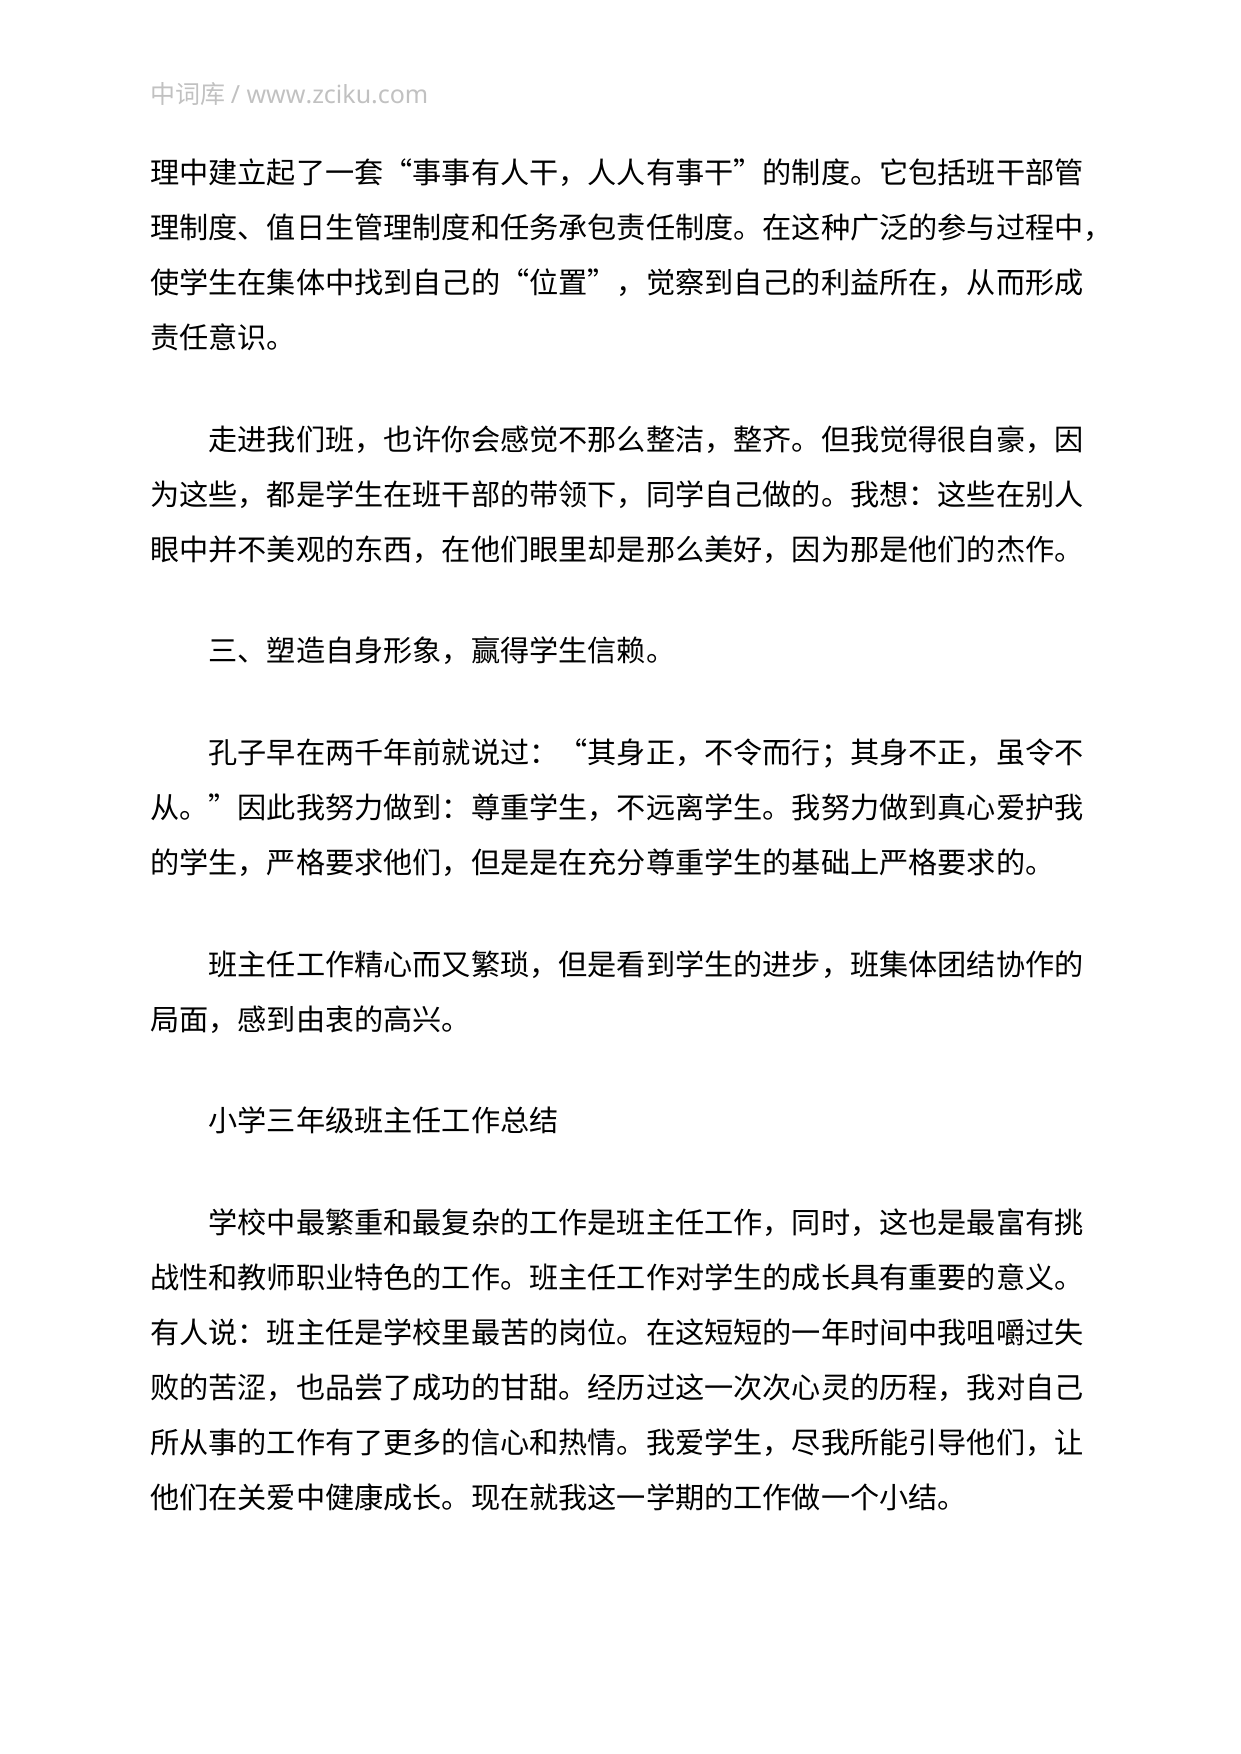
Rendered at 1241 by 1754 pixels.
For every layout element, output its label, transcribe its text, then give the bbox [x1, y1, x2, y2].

text 走进我们班，也许你会感觉不那么整洁，整齐。但我觉得很自豪，因为这些，都是学生在班干部的带领下，同学自己做的。我想：这些在别人眼中并不美观的东西，在他们眼里却是那么美好，因为那是他们的杰作。 [150, 416, 1090, 568]
text 三、塑造自身形象，赢得学生信赖。 [150, 628, 1090, 670]
text 班主任工作精心而又繁琐，但是看到学生的进步，班集体团结协作的局面，感到由衷的高兴。 [150, 941, 1090, 1038]
text 学校中最繁重和最复杂的工作是班主任工作，同时，这也是最富有挑战性和教师职业特色的工作。班主任工作对学生的成长具有重要的意义。有人说：班主任是学校里最苦的岗位。在这短短的一年时间中我咀嚼过失败的苦涩，也品尝了成功的甘甜。经历过这一次次心灵的历程，我对自己所从事的工作有了更多的信心和热情。我爱学生，尽我所能引导他们，让他们在关爱中健康成长。现在就我这一学期的工作做一个小结。 [150, 1200, 1090, 1517]
text 孔子早在两千年前就说过：“其身正，不令而行；其身不正，虽令不从。”因此我努力做到：尊重学生，不远离学生。我努力做到真心爱护我的学生，严格要求他们，但是是在充分尊重学生的基础上严格要求的。 [150, 730, 1090, 882]
text 小学三年级班主任工作总结 [150, 1098, 1090, 1140]
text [150, 150, 1090, 357]
